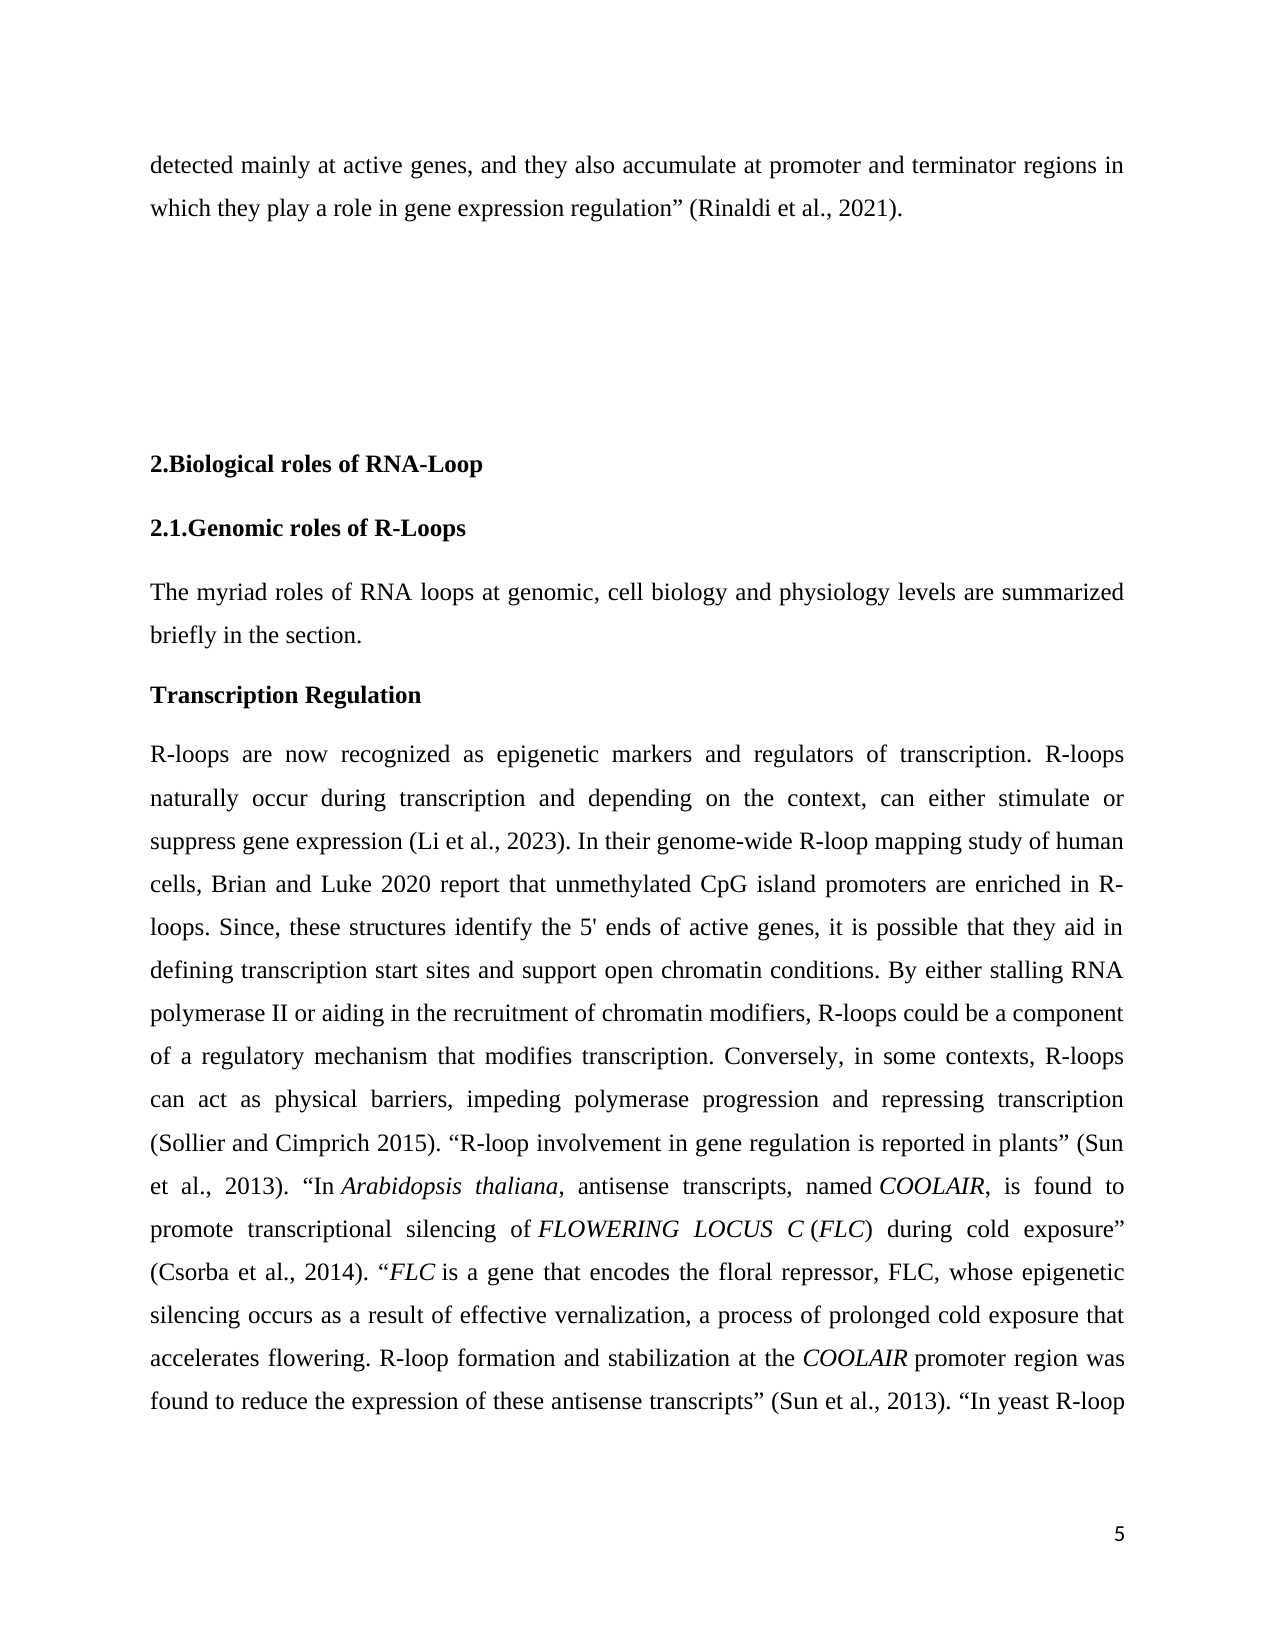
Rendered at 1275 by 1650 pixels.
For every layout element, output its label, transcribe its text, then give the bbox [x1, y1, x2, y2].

text Transcription Regulation [150, 680, 1125, 708]
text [150, 739, 1125, 1415]
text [150, 150, 1125, 222]
text 2.1.Genomic roles of R-Loops [150, 513, 1125, 542]
text 2.Biological roles of RNA-Loop [150, 449, 1125, 478]
text The myriad roles of RNA loops at genomic, cell biology and physiology levels are summarized briefly in the section. [150, 577, 1125, 649]
